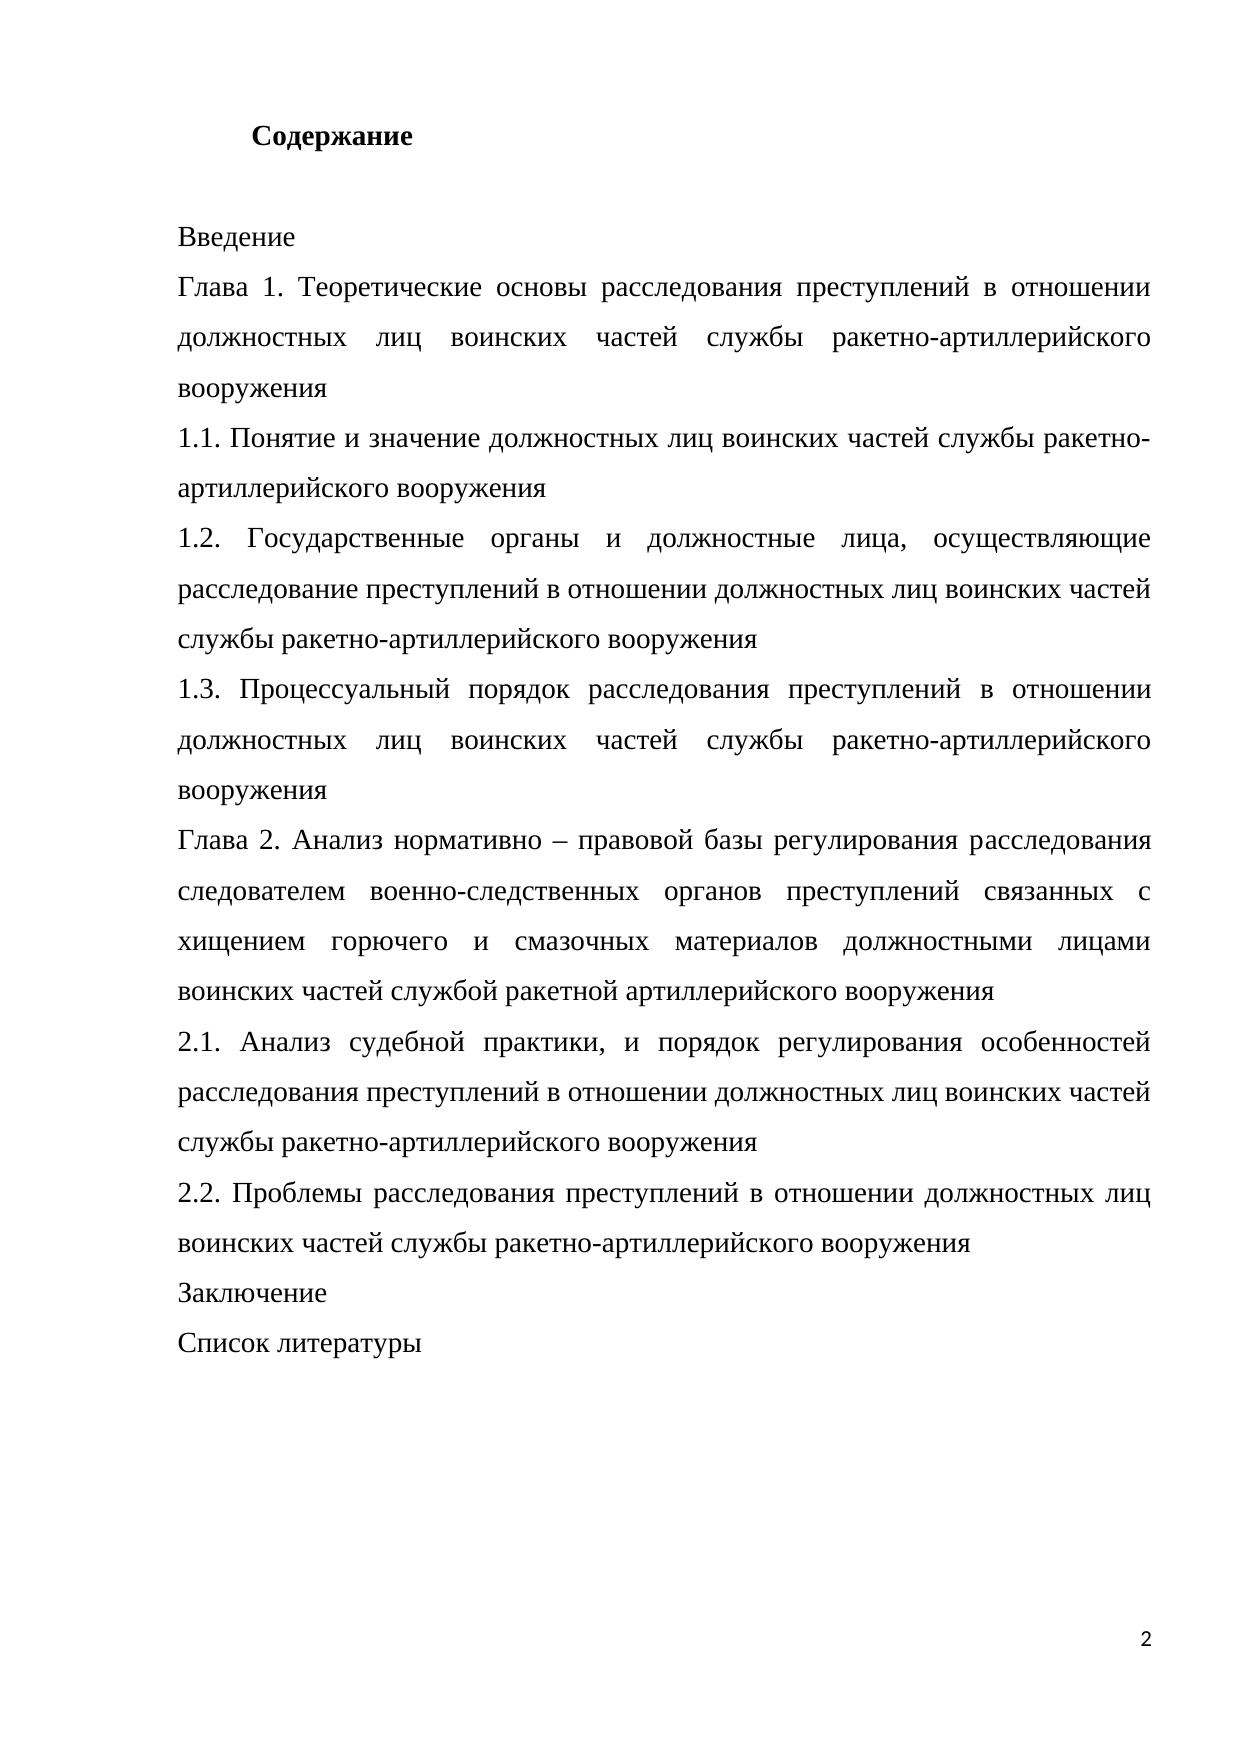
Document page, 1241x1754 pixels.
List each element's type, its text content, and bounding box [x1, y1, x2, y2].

text Список литературы [177, 1326, 1152, 1359]
text Введение [177, 219, 1152, 252]
text Глава 1. Теоретические основы расследования преступлений в отношении должностных лиц воинских частей службы ракетно-артиллерийского вооружения [177, 269, 1152, 403]
text 2.1. Анализ судебной практики, и порядок регулирования особенностей расследования преступлений в отношении должностных лиц воинских частей службы ракетно-артиллерийского вооружения [177, 1024, 1152, 1158]
text 1.2. Государственные органы и должностные лица, осуществляющие расследование преступлений в отношении должностных лиц воинских частей службы ракетно-артиллерийского вооружения [177, 521, 1152, 655]
text Заключение [177, 1275, 1152, 1309]
text 2.2. Проблемы расследования преступлений в отношении должностных лиц воинских частей службы ракетно-артиллерийского вооружения [177, 1175, 1152, 1258]
text Содержание [177, 118, 1152, 152]
text Глава 2. Анализ нормативно – правовой базы регулирования расследования следователем военно-следственных органов преступлений связанных с хищением горючего и смазочных материалов должностными лицами воинских частей службой ракетной артиллерийского вооружения [177, 822, 1152, 1007]
text 1.3. Процессуальный порядок расследования преступлений в отношении должностных лиц воинских частей службы ракетно-артиллерийского вооружения [177, 672, 1152, 806]
text 1.1. Понятие и значение должностных лиц воинских частей службы ракетно-артиллерийского вооружения [177, 420, 1152, 504]
